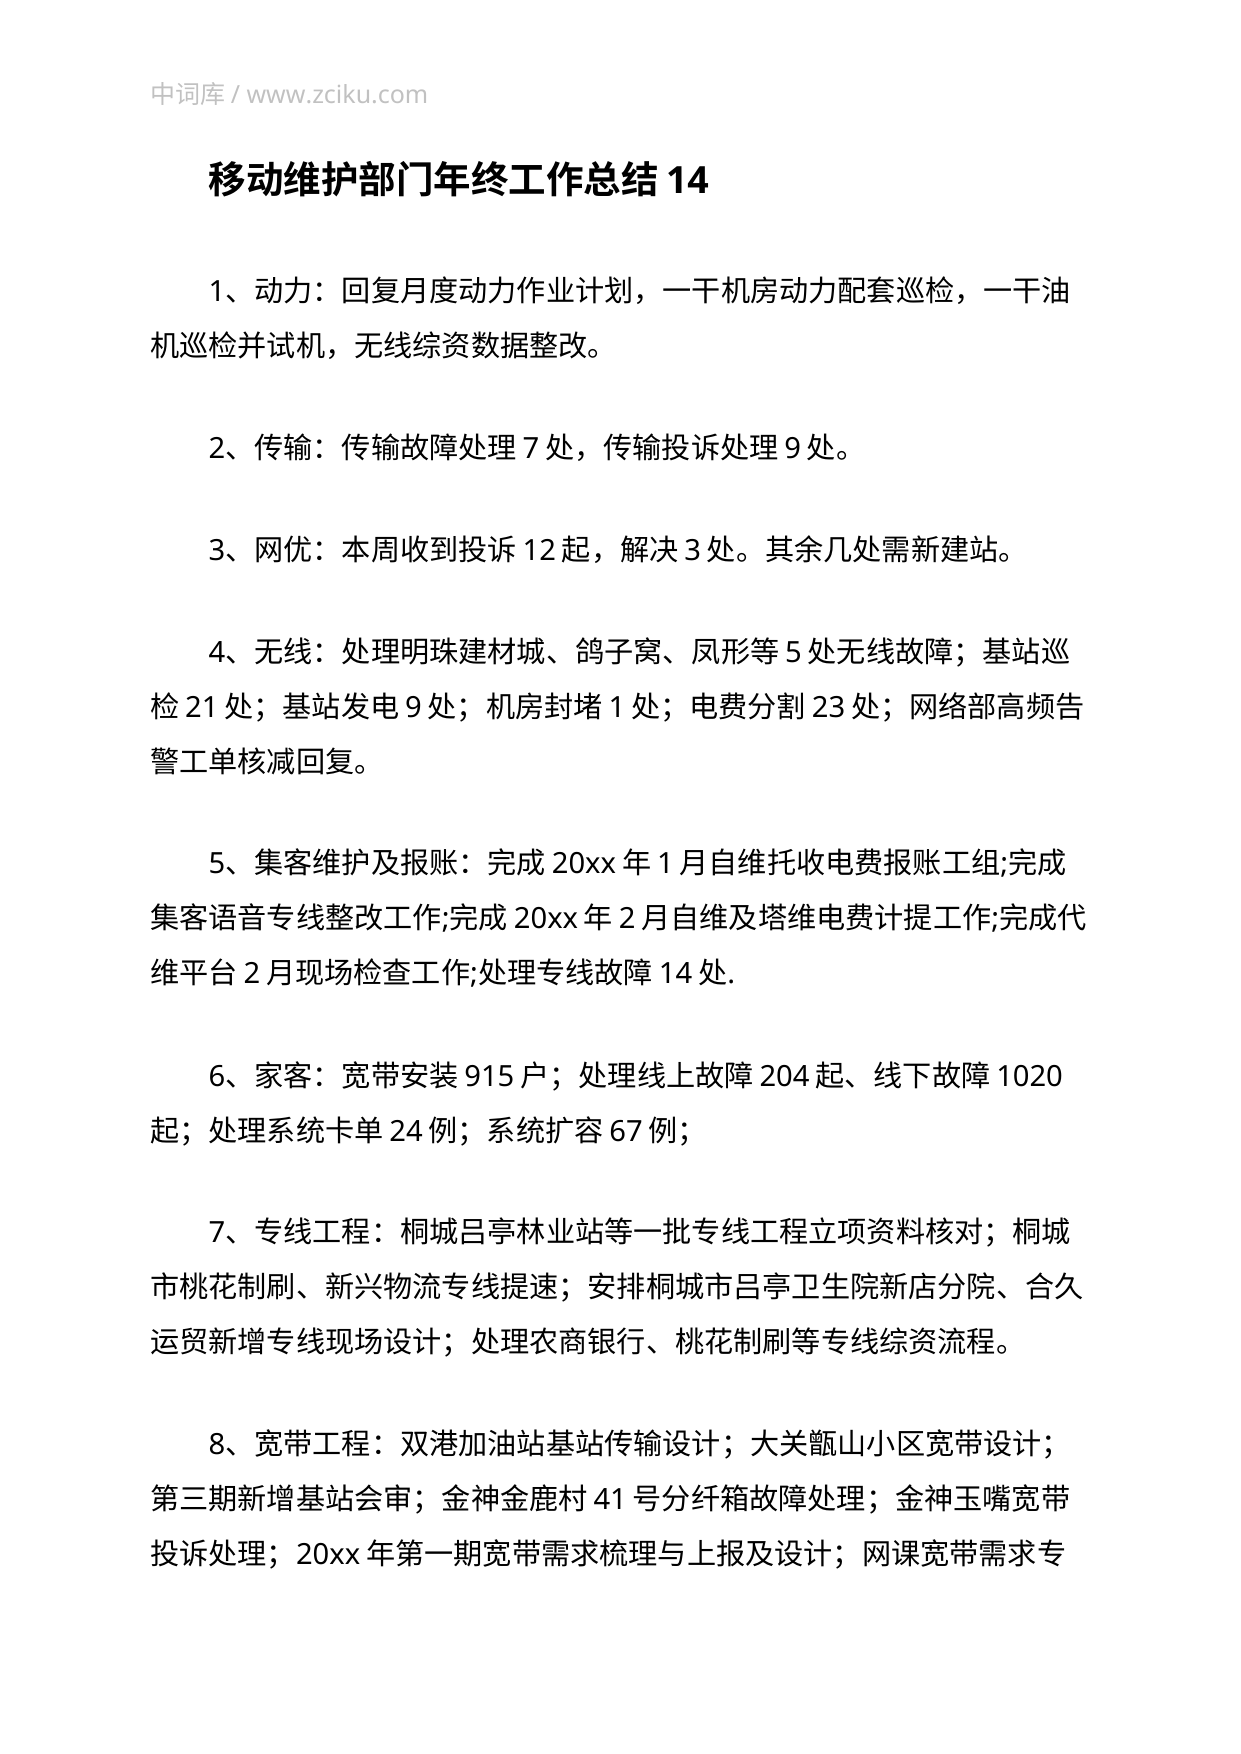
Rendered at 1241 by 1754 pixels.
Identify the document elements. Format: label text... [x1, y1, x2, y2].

text 6、家客：宽带安装915户；处理线上故障204起、线下故障1020起；处理系统卡单24例；系统扩容67例； [150, 1052, 1090, 1149]
text 4、无线：处理明珠建材城、鸽子窝、凤形等5处无线故障；基站巡检21处；基站发电9处；机房封堵1处；电费分割23处；网络部高频告警工单核减回复。 [150, 628, 1090, 781]
text 5、集客维护及报账：完成20xx年1月自维托收电费报账工组;完成集客语音专线整改工作;完成20xx年2月自维及塔维电费计提工作;完成代维平台2月现场检查工作;处理专线故障14处. [150, 840, 1090, 992]
text 移动维护部门年终工作总结14 [150, 150, 1090, 204]
text 2、传输：传输故障处理7处，传输投诉处理9处。 [150, 424, 1090, 467]
text 7、专线工程：桐城吕亭林业站等一批专线工程立项资料核对；桐城市桃花制刷、新兴物流专线提速；安排桐城市吕亭卫生院新店分院、合久运贸新增专线现场设计；处理农商银行、桃花制刷等专线综资流程。 [150, 1209, 1090, 1361]
text 1、动力：回复月度动力作业计划，一干机房动力配套巡检，一干油机巡检并试机，无线综资数据整改。 [150, 268, 1090, 365]
text 3、网优：本周收到投诉12起，解决3处。其余几处需新建站。 [150, 526, 1090, 569]
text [150, 1421, 1090, 1573]
